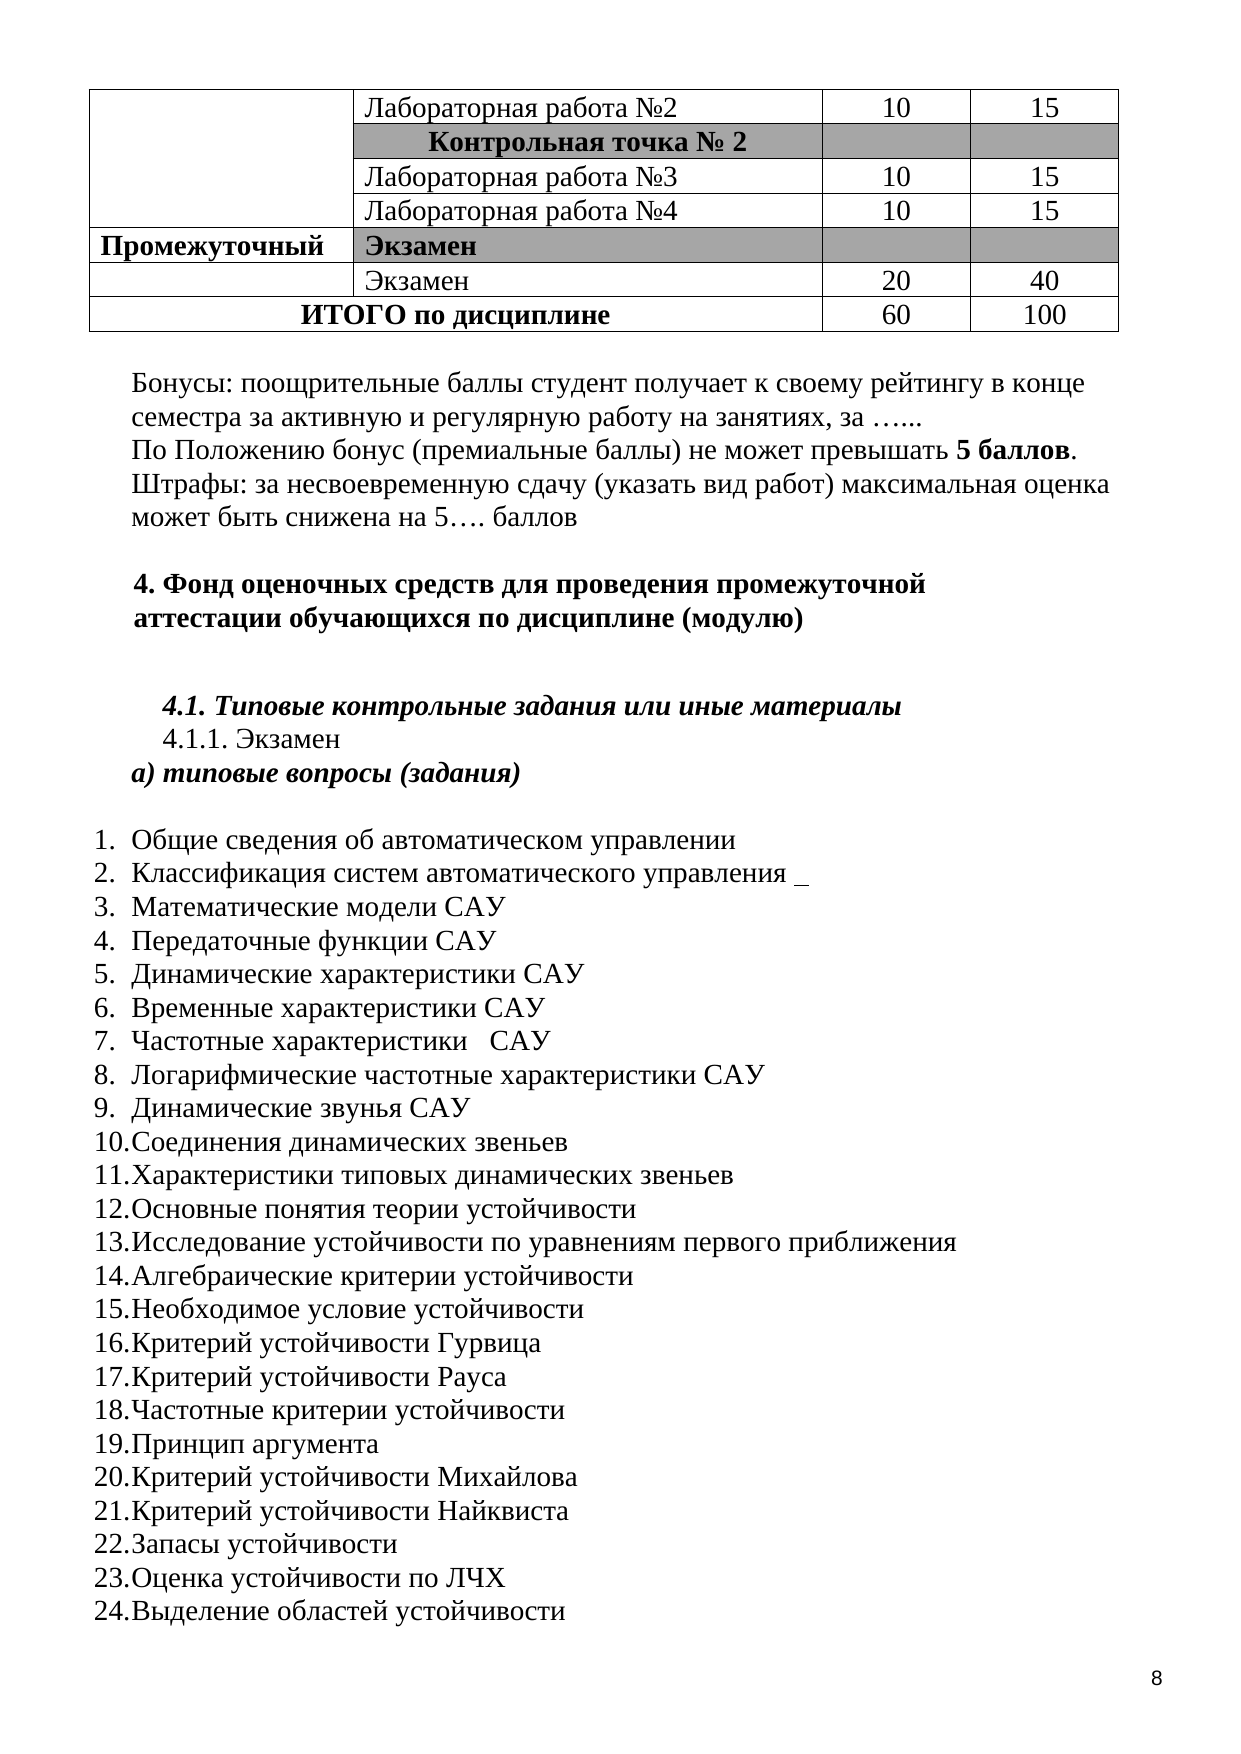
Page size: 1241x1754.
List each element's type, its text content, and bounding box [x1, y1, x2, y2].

table_cell [823, 124, 970, 158]
table_cell Экзамен [354, 228, 822, 262]
text По Положению бонус (премиальные баллы) не может превышать 5 баллов. [131, 432, 1162, 466]
list Соединения динамических звеньев [94, 1124, 1162, 1157]
table_cell 15 [971, 90, 1118, 123]
list Запасы устойчивости [94, 1526, 1162, 1560]
text Бонусы: поощрительные баллы студент получает к своему рейтингу в конце [131, 365, 1162, 399]
list Временные характеристики САУ [94, 990, 1162, 1023]
list Передаточные функции САУ [94, 923, 1162, 956]
list Алгебраические критерии устойчивости [94, 1258, 1162, 1292]
table_cell ИТОГО по дисциплине [90, 297, 822, 331]
table_cell 15 [971, 194, 1118, 227]
list Частотные характеристики САУ [94, 1023, 1162, 1057]
list Логарифмические частотные характеристики САУ [94, 1057, 1162, 1090]
table_cell 10 [823, 90, 970, 123]
list Математические модели САУ [94, 889, 1162, 923]
text семестра за активную и регулярную работу на занятиях, за …... [131, 399, 1162, 432]
table_cell 10 [823, 194, 970, 227]
table_cell Лабораторная работа №3 [354, 159, 822, 192]
list Принцип аргумента [94, 1426, 1162, 1459]
table_cell 15 [971, 159, 1118, 192]
list Критерий устойчивости Гурвица [94, 1325, 1162, 1359]
table_cell 100 [971, 297, 1118, 331]
list Оценка устойчивости по ЛЧХ [94, 1560, 1162, 1593]
table_cell [90, 263, 353, 296]
table_cell 20 [823, 263, 970, 296]
table_cell Экзамен [354, 263, 822, 296]
list Частотные критерии устойчивости [94, 1392, 1162, 1426]
list Исследование устойчивости по уравнениям первого приближения [94, 1224, 1162, 1258]
text 4.1. Типовые контрольные задания или иные материалы [131, 688, 1158, 721]
list Критерий устойчивости Найквиста [94, 1493, 1162, 1526]
table_cell Промежуточный [90, 228, 353, 262]
list Общие сведения об автоматическом управлении [94, 822, 1162, 856]
list Динамические характеристики САУ [94, 956, 1162, 990]
table_cell 40 [971, 263, 1118, 296]
text 4.1.1. Экзамен [131, 721, 1158, 755]
table_cell Лабораторная работа №2 [354, 90, 822, 123]
list Классификация систем автоматического управления [94, 856, 1162, 889]
list Выделение областей устойчивости [94, 1593, 1162, 1627]
table_cell [971, 124, 1118, 158]
list Динамические звунья САУ [94, 1090, 1162, 1124]
table_cell Контрольная точка № 2 [354, 124, 822, 158]
table_cell Лабораторная работа №4 [354, 194, 822, 227]
table_cell 60 [823, 297, 970, 331]
text 4. Фонд оценочных средств для проведения промежуточной аттестации обучающихся по дисциплине (модулю) [133, 567, 1035, 634]
list Критерий устойчивости Михайлова [94, 1459, 1162, 1493]
table_cell 10 [823, 159, 970, 192]
table_cell [823, 228, 970, 262]
text Штрафы: за несвоевременную сдачу (указать вид работ) максимальная оценка может быть снижена на 5…. баллов [131, 466, 1162, 533]
list Критерий устойчивости Рауса [94, 1359, 1162, 1392]
list Основные понятия теории устойчивости [94, 1191, 1162, 1224]
list Необходимое условие устойчивости [94, 1292, 1162, 1325]
list Характеристики типовых динамических звеньев [94, 1157, 1162, 1191]
table_cell [971, 228, 1118, 262]
text а) типовые вопросы (задания) [131, 755, 1162, 788]
